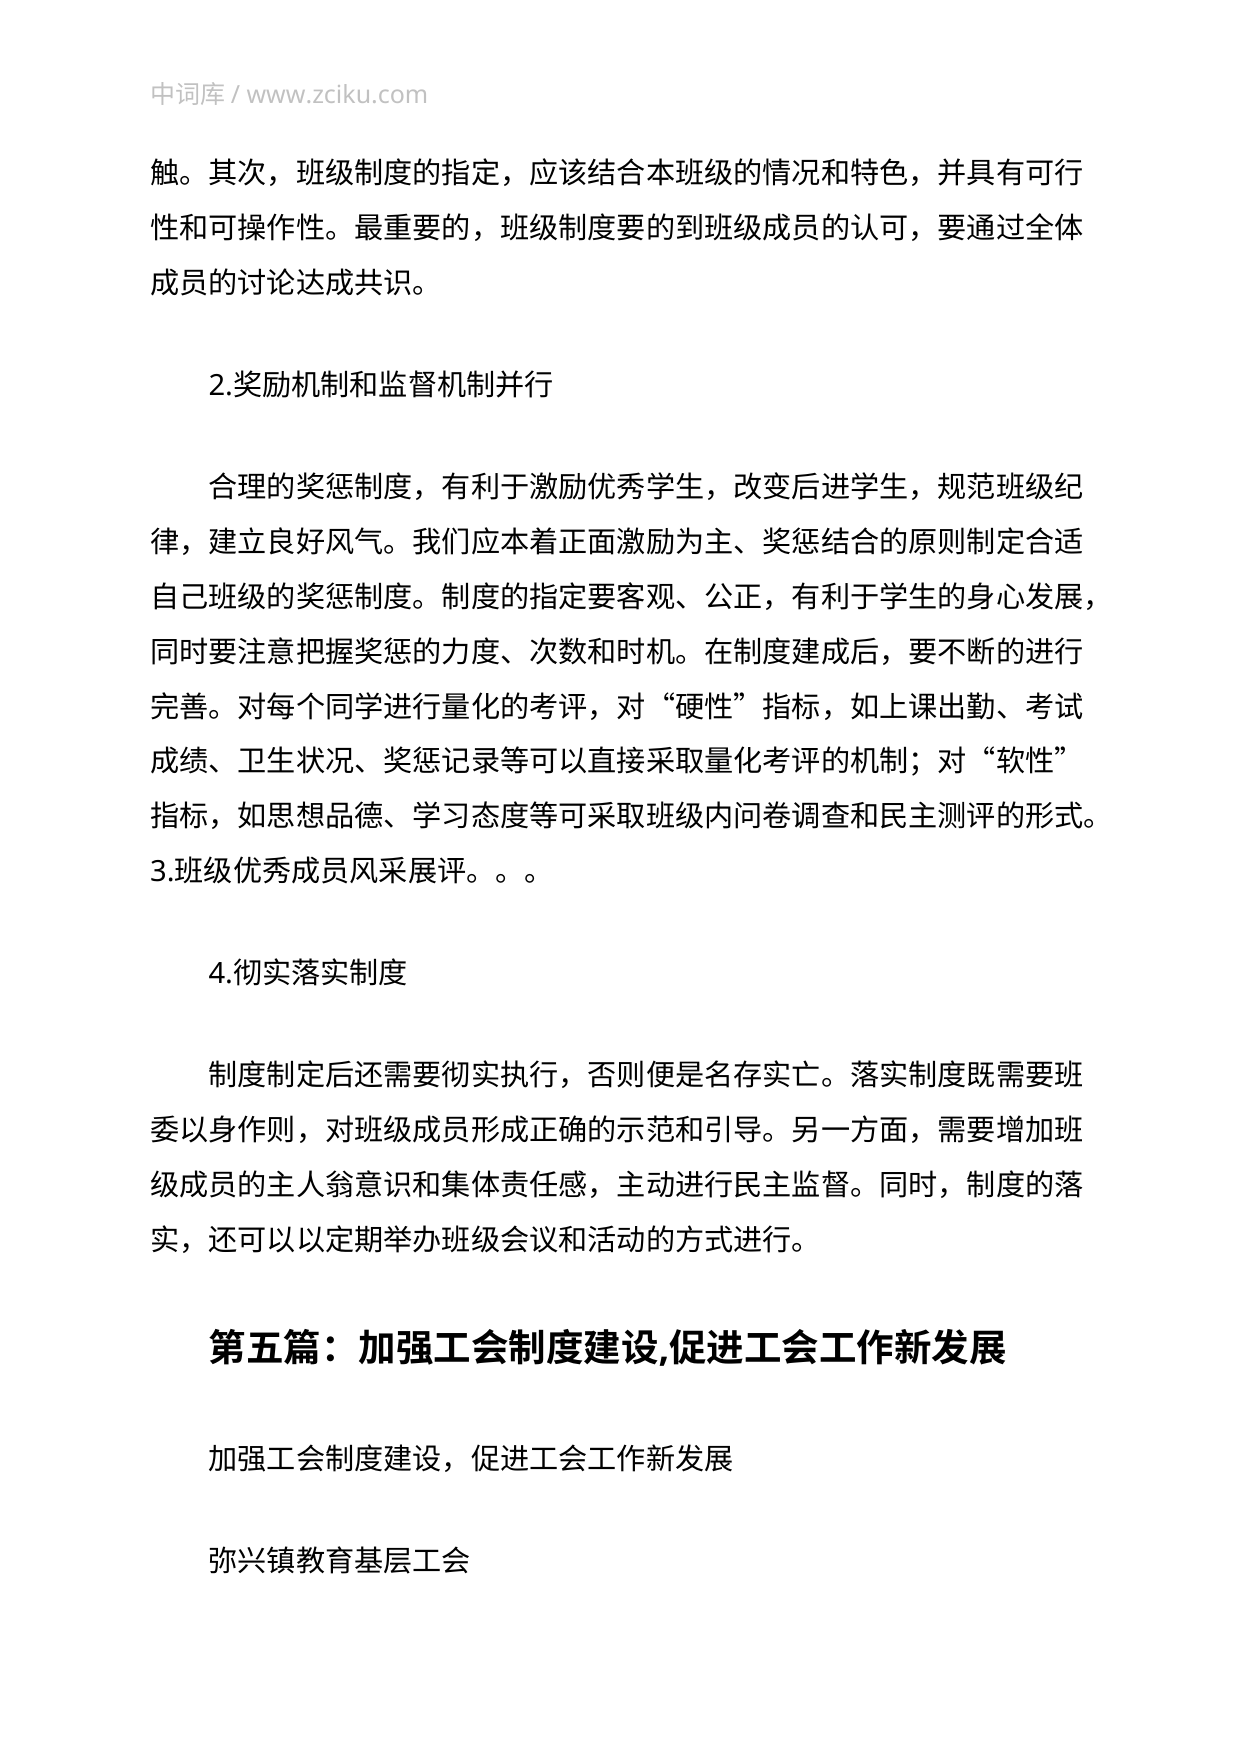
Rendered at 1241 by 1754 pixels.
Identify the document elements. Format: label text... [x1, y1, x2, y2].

text 弥兴镇教育基层工会 [150, 1538, 1090, 1580]
text 2.奖励机制和监督机制并行 [150, 362, 1090, 404]
text 4.彻实落实制度 [150, 950, 1090, 992]
text 制度制定后还需要彻实执行，否则便是名存实亡。落实制度既需要班委以身作则，对班级成员形成正确的示范和引导。另一方面，需要增加班级成员的主人翁意识和集体责任感，主动进行民主监督。同时，制度的落实，还可以以定期举办班级会议和活动的方式进行。 [150, 1052, 1090, 1259]
text 加强工会制度建设，促进工会工作新发展 [150, 1436, 1090, 1478]
text 第五篇：加强工会制度建设,促进工会工作新发展 [150, 1318, 1090, 1373]
text 合理的奖惩制度，有利于激励优秀学生，改变后进学生，规范班级纪律，建立良好风气。我们应本着正面激励为主、奖惩结合的原则制定合适自己班级的奖惩制度。制度的指定要客观、公正，有利于学生的身心发展，同时要注意把握奖惩的力度、次数和时机。在制度建成后，要不断的进行完善。对每个同学进行量化的考评，对“硬性”指标，如上课出勤、考试成绩、卫生状况、奖惩记录等可以直接采取量化考评的机制；对“软性”指标，如思想品德、学习态度等可采取班级内问卷调查和民主测评的形式。3.班级优秀成员风采展评。。。 [150, 463, 1090, 890]
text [150, 150, 1090, 302]
